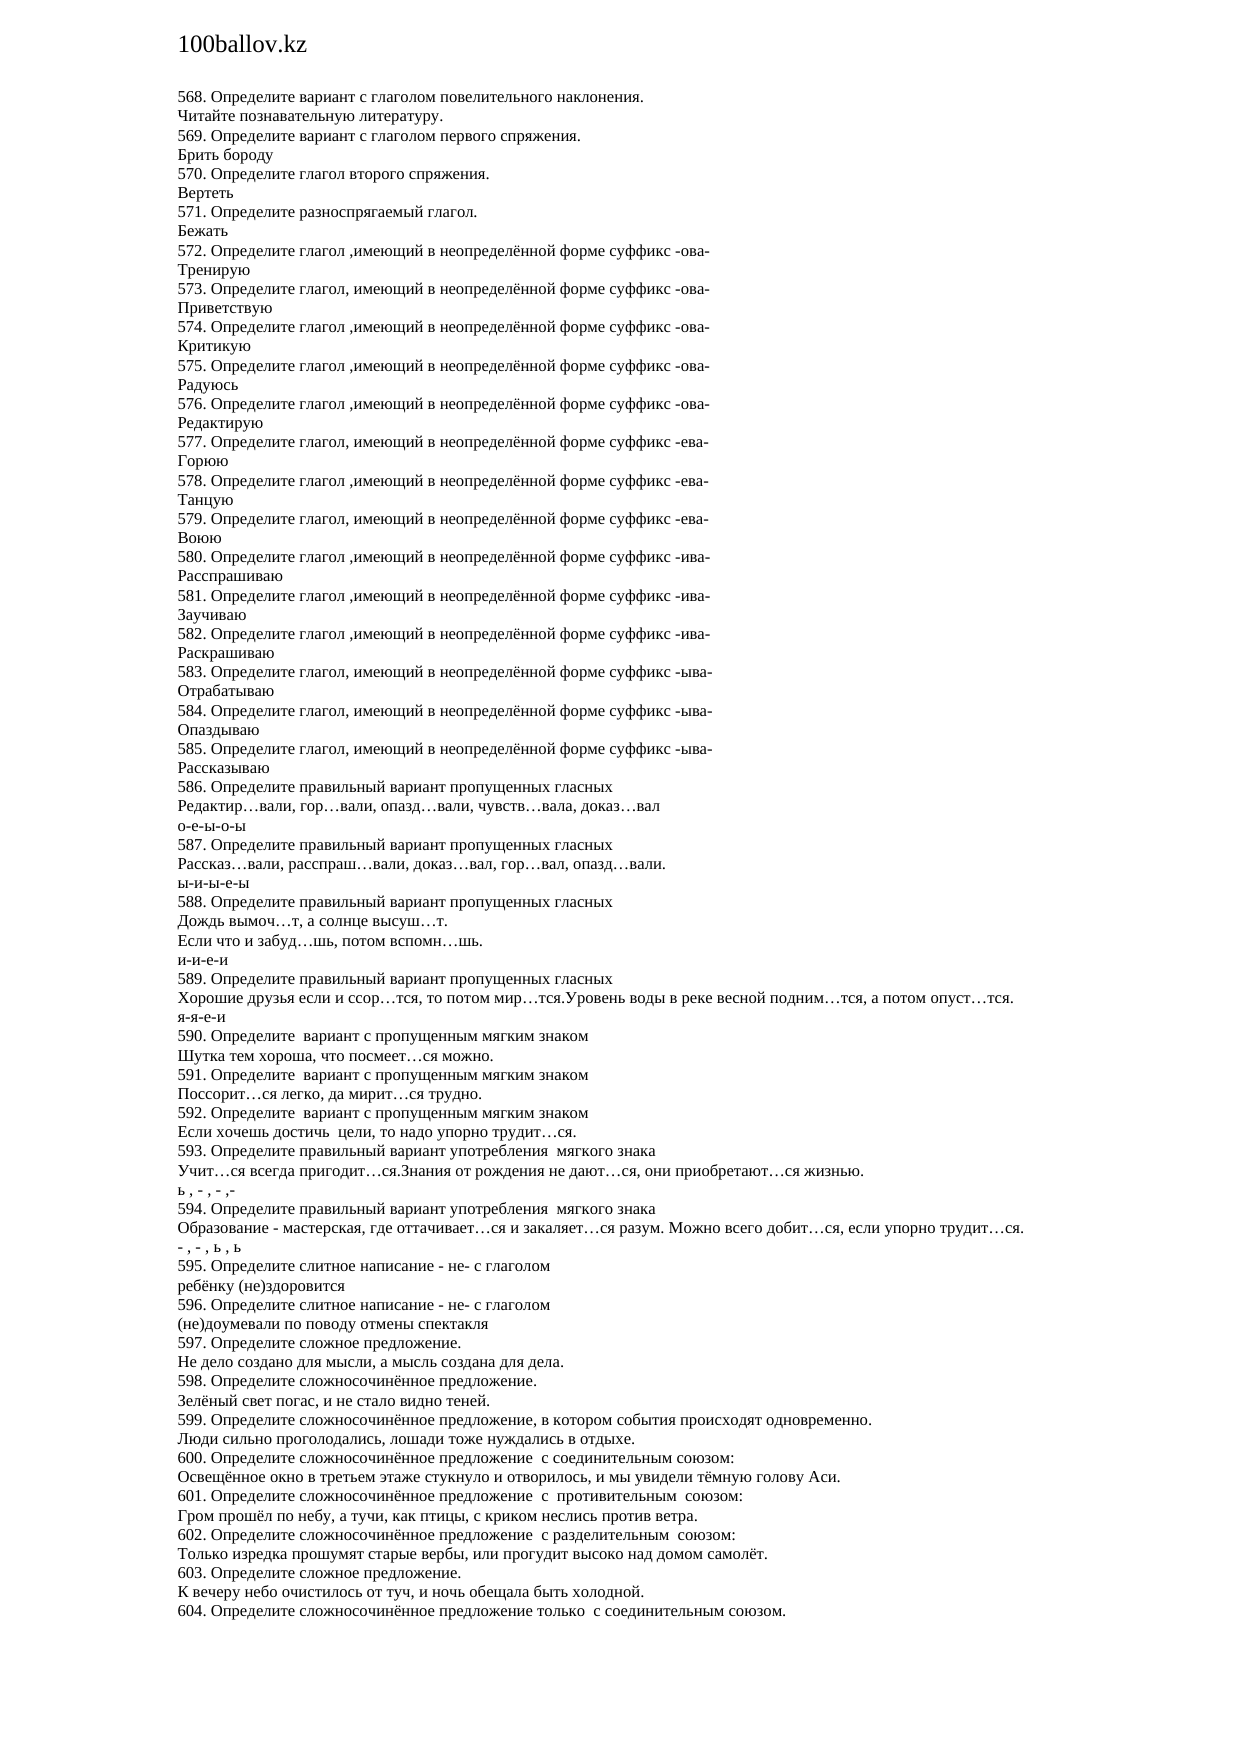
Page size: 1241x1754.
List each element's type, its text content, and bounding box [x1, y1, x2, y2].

text 601. Определите сложносочинённое предложение с противительным союзом: [177, 1486, 1152, 1505]
text Горюю [177, 451, 1152, 470]
text Воюю [177, 528, 1152, 547]
text 597. Определите сложное предложение. [177, 1333, 1152, 1352]
text Раскрашиваю [177, 643, 1152, 662]
text Брить бороду [177, 144, 1152, 164]
text 586. Определите правильный вариант пропущенных гласных [177, 777, 1152, 796]
text К вечеру небо очистилось от туч, и ночь обещала быть холодной. [177, 1582, 1152, 1601]
text ь , - , - ,- [177, 1179, 1152, 1199]
text Шутка тем хороша, что посмеет…ся можно. [177, 1045, 1152, 1064]
text 572. Определите глагол ,имеющий в неопределённой форме суффикс -ова- [177, 240, 1152, 259]
text Критикую [177, 336, 1152, 355]
text 590. Определите вариант с пропущенным мягким знаком [177, 1026, 1152, 1045]
text 578. Определите глагол ,имеющий в неопределённой форме суффикс -ева- [177, 470, 1152, 489]
text 588. Определите правильный вариант пропущенных гласных [177, 892, 1152, 911]
text 573. Определите глагол, имеющий в неопределённой форме суффикс -ова- [177, 279, 1152, 298]
text 604. Определите сложносочинённое предложение только с соединительным союзом. [177, 1601, 1152, 1620]
text и-и-е-и [177, 949, 1152, 969]
text 570. Определите глагол второго спряжения. [177, 164, 1152, 183]
text 598. Определите сложносочинённое предложение. [177, 1371, 1152, 1390]
text Если хочешь достичь цели, то надо упорно трудит…ся. [177, 1122, 1152, 1141]
text 581. Определите глагол ,имеющий в неопределённой форме суффикс -ива- [177, 585, 1152, 604]
text о-е-ы-о-ы [177, 815, 1152, 834]
text 602. Определите сложносочинённое предложение с разделительным союзом: [177, 1524, 1152, 1544]
text Поссорит…ся легко, да мирит…ся трудно. [177, 1084, 1152, 1103]
text 575. Определите глагол ,имеющий в неопределённой форме суффикс -ова- [177, 355, 1152, 374]
text Заучиваю [177, 604, 1152, 624]
text Бежать [177, 221, 1152, 240]
text 568. Определите вариант с глаголом повелительного наклонения. [177, 87, 1152, 106]
text Отрабатываю [177, 681, 1152, 700]
text 576. Определите глагол ,имеющий в неопределённой форме суффикс -ова- [177, 394, 1152, 413]
text я-я-е-и [177, 1007, 1152, 1026]
text 587. Определите правильный вариант пропущенных гласных [177, 834, 1152, 854]
text 592. Определите вариант с пропущенным мягким знаком [177, 1103, 1152, 1122]
text Образование - мастерская, где оттачивает…ся и закаляет…ся разум. Можно всего добит…ся, если упорно трудит…ся. [177, 1218, 1152, 1237]
text 603. Определите сложное предложение. [177, 1563, 1152, 1582]
text Освещённое окно в третьем этаже стукнуло и отворилось, и мы увидели тёмную голову Аси. [177, 1467, 1152, 1486]
text Люди сильно проголодались, лошади тоже нуждались в отдыхе. [177, 1429, 1152, 1448]
text 577. Определите глагол, имеющий в неопределённой форме суффикс -ева- [177, 432, 1152, 451]
text 596. Определите слитное написание - не- с глаголом [177, 1294, 1152, 1314]
text 600. Определите сложносочинённое предложение с соединительным союзом: [177, 1448, 1152, 1467]
text Танцую [177, 489, 1152, 509]
text Гром прошёл по небу, а тучи, как птицы, с криком неслись против ветра. [177, 1505, 1152, 1524]
text (не)доумевали по поводу отмены спектакля [177, 1314, 1152, 1333]
text 582. Определите глагол ,имеющий в неопределённой форме суффикс -ива- [177, 624, 1152, 643]
text 585. Определите глагол, имеющий в неопределённой форме суффикс -ыва- [177, 739, 1152, 758]
text Если что и забуд…шь, потом вспомн…шь. [177, 930, 1152, 949]
text 591. Определите вариант с пропущенным мягким знаком [177, 1064, 1152, 1084]
text Вертеть [177, 183, 1152, 202]
text Радуюсь [177, 374, 1152, 394]
text Только изредка прошумят старые вербы, или прогудит высоко над домом самолёт. [177, 1544, 1152, 1563]
text Читайте познавательную литературу. [177, 106, 1152, 125]
text Рассказ…вали, расспраш…вали, доказ…вал, гор…вал, опазд…вали. [177, 854, 1152, 873]
text Дождь вымоч…т, а солнце высуш…т. [177, 911, 1152, 930]
text Учит…ся всегда пригодит…ся.Знания от рождения не дают…ся, они приобретают…ся жизнью. [177, 1160, 1152, 1179]
text 579. Определите глагол, имеющий в неопределённой форме суффикс -ева- [177, 509, 1152, 528]
text 594. Определите правильный вариант употребления мягкого знака [177, 1199, 1152, 1218]
text 584. Определите глагол, имеющий в неопределённой форме суффикс -ыва- [177, 700, 1152, 719]
text 599. Определите сложносочинённое предложение, в котором события происходят одновременно. [177, 1409, 1152, 1429]
text ребёнку (не)здоровится [177, 1275, 1152, 1294]
text Опаздываю [177, 719, 1152, 739]
text 574. Определите глагол ,имеющий в неопределённой форме суффикс -ова- [177, 317, 1152, 336]
text 595. Определите слитное написание - не- с глаголом [177, 1256, 1152, 1275]
text Хорошие друзья если и ссор…тся, то потом мир…тся.Уровень воды в реке весной подним…тся, а потом опуст…тся. [177, 988, 1152, 1007]
text 580. Определите глагол ,имеющий в неопределённой форме суффикс -ива- [177, 547, 1152, 566]
text - , - , ь , ь [177, 1237, 1152, 1256]
text 589. Определите правильный вариант пропущенных гласных [177, 969, 1152, 988]
text Редактир…вали, гор…вали, опазд…вали, чувств…вала, доказ…вал [177, 796, 1152, 815]
text Тренирую [177, 259, 1152, 279]
text 571. Определите разноспрягаемый глагол. [177, 202, 1152, 221]
text ы-и-ы-е-ы [177, 873, 1152, 892]
text Редактирую [177, 413, 1152, 432]
text Расспрашиваю [177, 566, 1152, 585]
text Не дело создано для мысли, а мысль создана для дела. [177, 1352, 1152, 1371]
text 593. Определите правильный вариант употребления мягкого знака [177, 1141, 1152, 1160]
text Зелёный свет погас, и не стало видно теней. [177, 1390, 1152, 1409]
text 569. Определите вариант с глаголом первого спряжения. [177, 125, 1152, 144]
text Приветствую [177, 298, 1152, 317]
text Рассказываю [177, 758, 1152, 777]
text 583. Определите глагол, имеющий в неопределённой форме суффикс -ыва- [177, 662, 1152, 681]
